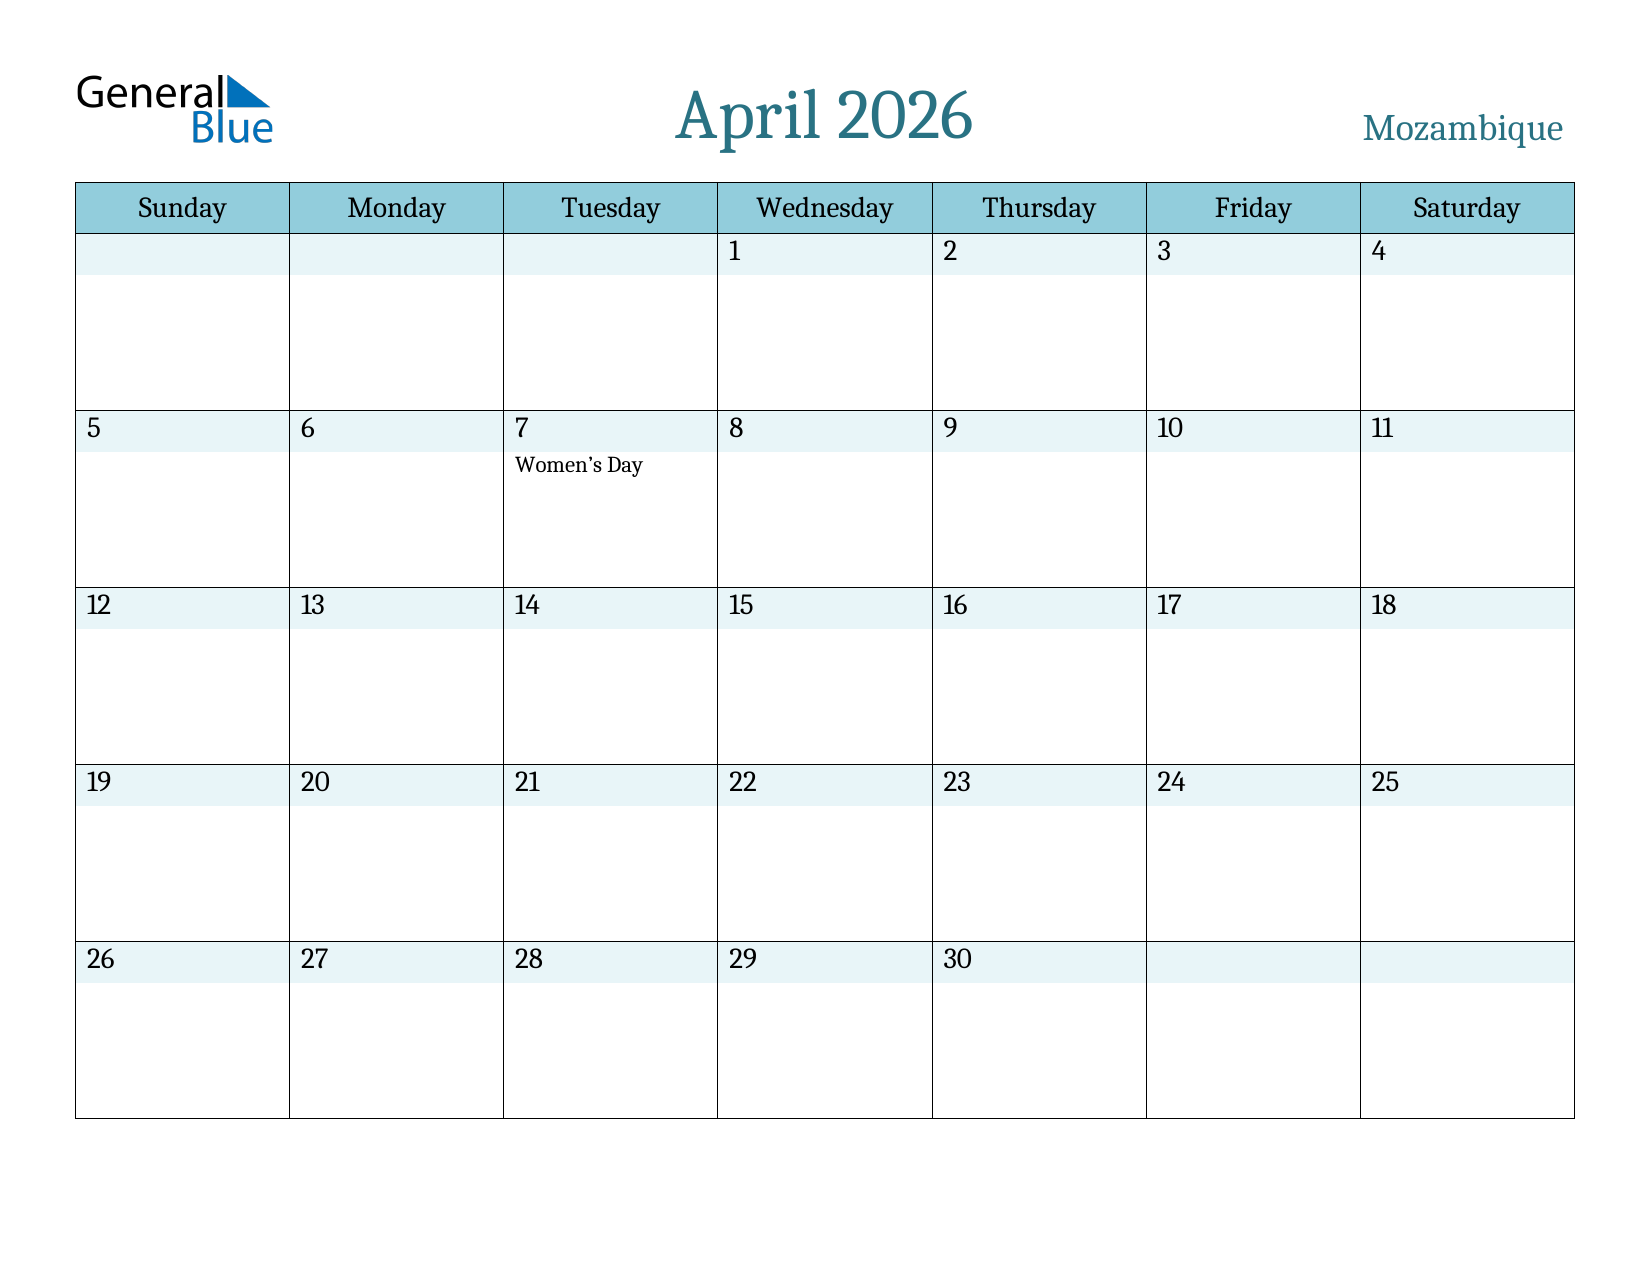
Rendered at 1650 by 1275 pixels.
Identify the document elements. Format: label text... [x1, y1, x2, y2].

table_cell Tuesday [504, 183, 717, 233]
table_cell [1361, 452, 1574, 587]
table_cell [1147, 983, 1360, 1118]
table_cell [933, 452, 1146, 587]
table_cell 6 [290, 411, 503, 452]
table_cell [1147, 275, 1360, 410]
table_cell [933, 806, 1146, 941]
table_cell 3 [1147, 234, 1360, 275]
table_cell 30 [933, 942, 1146, 983]
table_cell Thursday [933, 183, 1146, 233]
picture [77, 75, 273, 143]
table_cell 5 [76, 411, 289, 452]
table_cell 10 [1147, 411, 1360, 452]
table_cell [290, 983, 503, 1118]
table_cell [1361, 275, 1574, 410]
table_cell 9 [933, 411, 1146, 452]
table_cell Monday [290, 183, 503, 233]
table_cell 22 [718, 765, 932, 806]
table_cell [290, 452, 503, 587]
table_cell 2 [933, 234, 1146, 275]
table_cell 24 [1147, 765, 1360, 806]
table_cell [76, 983, 289, 1118]
table_cell [504, 234, 717, 275]
table_cell [76, 275, 289, 410]
table_cell 14 [504, 588, 717, 629]
table_cell [1361, 983, 1574, 1118]
table_header Mozambique [1146, 75, 1574, 182]
table_cell [76, 629, 289, 764]
table_cell [290, 275, 503, 410]
table_cell [1361, 629, 1574, 764]
table_cell [504, 629, 717, 764]
table_cell [504, 806, 717, 941]
table_cell 15 [718, 588, 932, 629]
table_cell 13 [290, 588, 503, 629]
table_cell 17 [1147, 588, 1360, 629]
table_cell [1147, 629, 1360, 764]
table_cell 8 [718, 411, 932, 452]
table_cell [76, 452, 289, 587]
table_cell [718, 452, 932, 587]
table_header April 2026 [504, 75, 1146, 182]
table_cell 25 [1361, 765, 1574, 806]
table_cell 18 [1361, 588, 1574, 629]
table_cell 19 [76, 765, 289, 806]
table_cell 16 [933, 588, 1146, 629]
table_cell [933, 629, 1146, 764]
table_cell 1 [718, 234, 932, 275]
table_cell [933, 275, 1146, 410]
table_cell Friday [1147, 183, 1360, 233]
table_cell 7 [504, 411, 717, 452]
table_cell Saturday [1361, 183, 1574, 233]
table_cell [1361, 942, 1574, 983]
table_cell Sunday [76, 183, 289, 233]
table_cell [1147, 452, 1360, 587]
table_cell Women’s Day [504, 452, 717, 587]
table_cell [718, 983, 932, 1118]
table_header [76, 75, 503, 182]
table_cell Wednesday [718, 183, 932, 233]
table_cell [718, 806, 932, 941]
table_cell 12 [76, 588, 289, 629]
table_cell 29 [718, 942, 932, 983]
table_cell 28 [504, 942, 717, 983]
table_cell 21 [504, 765, 717, 806]
table_cell [933, 983, 1146, 1118]
table_cell [504, 275, 717, 410]
table_cell 23 [933, 765, 1146, 806]
table_cell 20 [290, 765, 503, 806]
table_cell [718, 275, 932, 410]
table_cell [290, 806, 503, 941]
table_cell [290, 629, 503, 764]
table_cell 4 [1361, 234, 1574, 275]
table_cell [76, 806, 289, 941]
table_cell 26 [76, 942, 289, 983]
table_cell 27 [290, 942, 503, 983]
table_cell [1361, 806, 1574, 941]
table_cell [718, 629, 932, 764]
table_cell [290, 234, 503, 275]
table_cell [76, 234, 289, 275]
table_cell [504, 983, 717, 1118]
table_cell 11 [1361, 411, 1574, 452]
table_cell [1147, 942, 1360, 983]
table_cell [1147, 806, 1360, 941]
